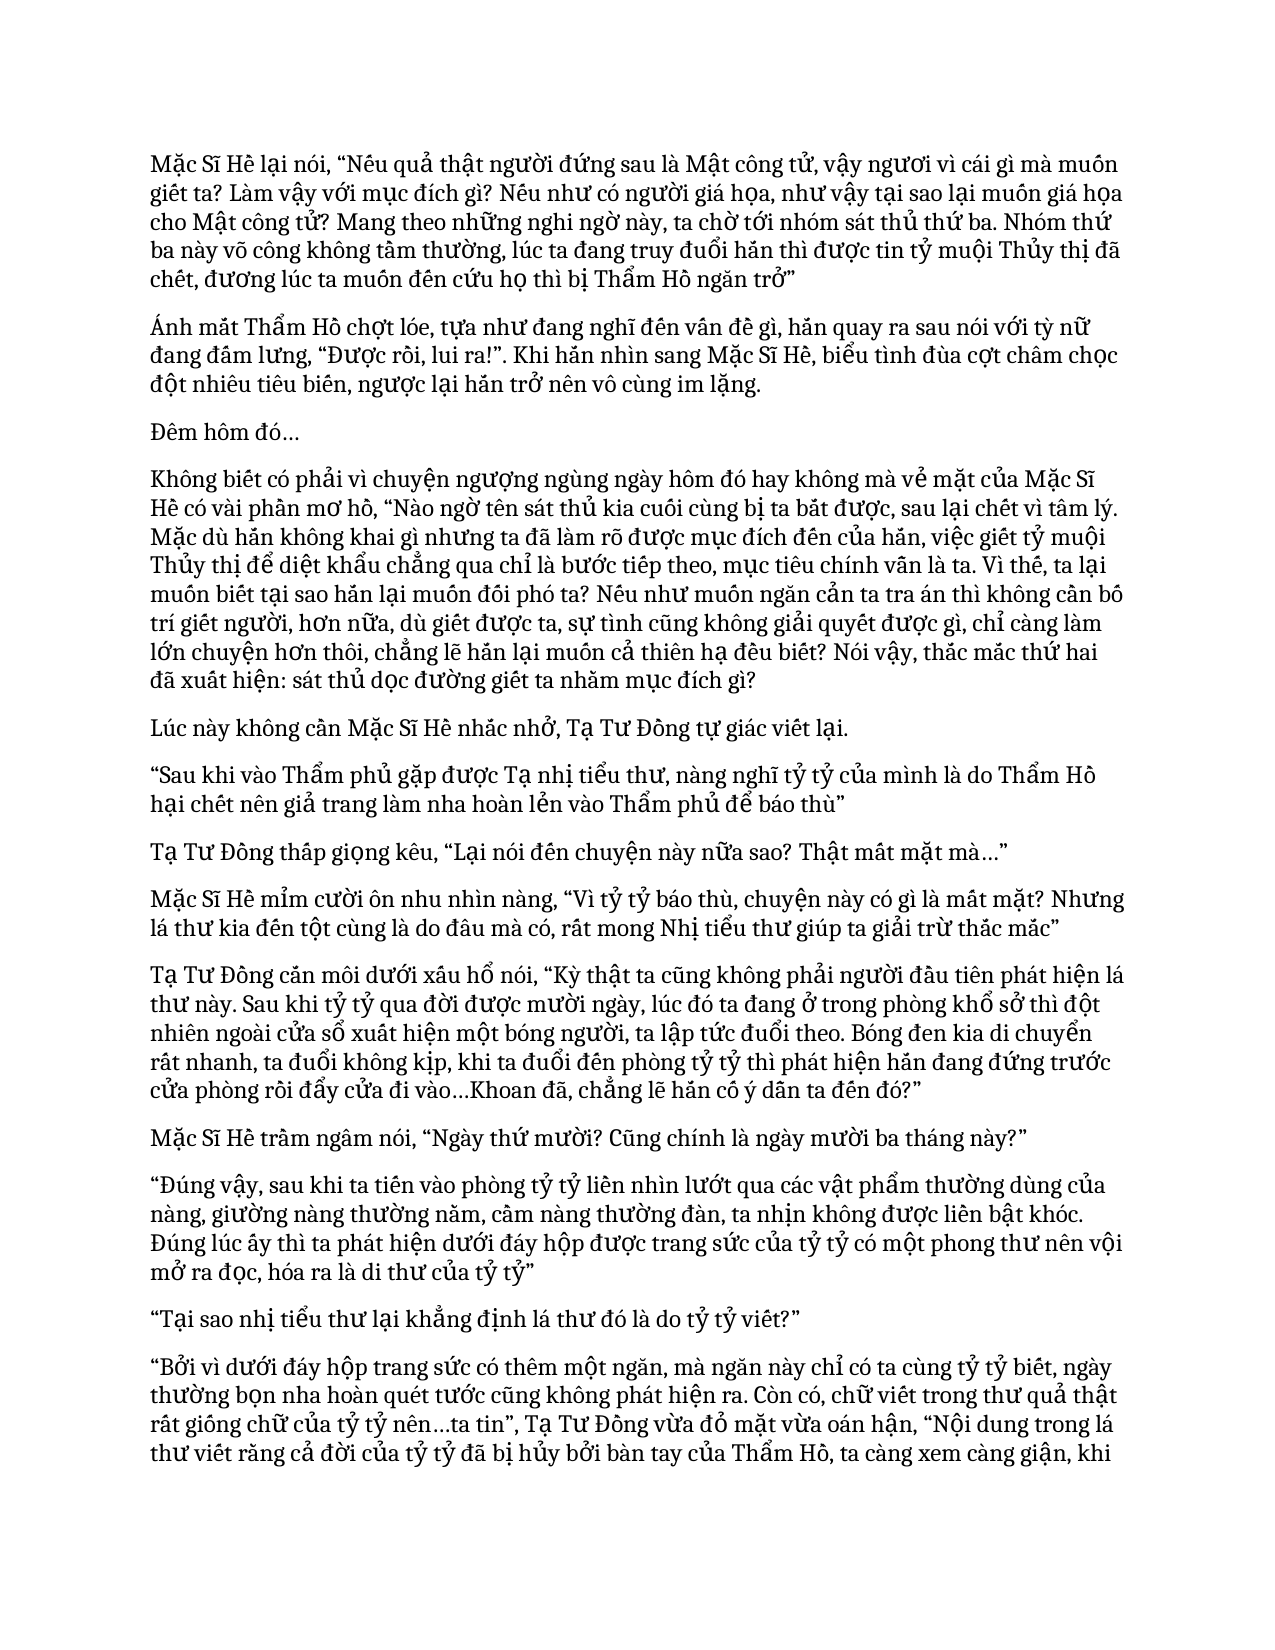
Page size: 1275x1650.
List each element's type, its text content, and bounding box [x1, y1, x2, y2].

text “Đúng vậy, sau khi ta tiến vào phòng tỷ tỷ liền nhìn lướt qua các vật phẩm thường dùng của nàng, giường nàng thường nằm, cầm nàng thường đàn, ta nhịn không được liền bật khóc. Đúng lúc ấy thì ta phát hiện dưới đáy hộp được trang sức của tỷ tỷ có một phong thư nên vội mở ra đọc, hóa ra là di thư của tỷ tỷ” [150, 1171, 1125, 1286]
text Tạ Tư Đồng thấp giọng kêu, “Lại nói đến chuyện này nữa sao? Thật mất mặt mà…” [150, 837, 1125, 866]
text Đêm hôm đó… [150, 417, 1125, 446]
text “Tại sao nhị tiểu thư lại khẳng định lá thư đó là do tỷ tỷ viết?” [150, 1305, 1125, 1334]
text Ánh mắt Thẩm Hồ chợt lóe, tựa như đang nghĩ đến vấn đề gì, hắn quay ra sau nói với tỳ nữ đang đấm lưng, “Được rồi, lui ra!”. Khi hắn nhìn sang Mặc Sĩ Hề, biểu tình đùa cợt châm chọc đột nhiêu tiêu biến, ngược lại hắn trở nên vô cùng im lặng. [150, 312, 1125, 399]
text Không biết có phải vì chuyện ngượng ngùng ngày hôm đó hay không mà vẻ mặt của Mặc Sĩ Hề có vài phần mơ hồ, “Nào ngờ tên sát thủ kia cuối cùng bị ta bắt được, sau lại chết vì tâm lý. Mặc dù hắn không khai gì nhưng ta đã làm rõ được mục đích đến của hắn, việc giết tỷ muội Thủy thị để diệt khẩu chẳng qua chỉ là bước tiếp theo, mục tiêu chính vẫn là ta. Vì thế, ta lại muốn biết tại sao hắn lại muốn đối phó ta? Nếu như muốn ngăn cản ta tra án thì không cần bố trí giết người, hơn nữa, dù giết được ta, sự tình cũng không giải quyết được gì, chỉ càng làm lớn chuyện hơn thôi, chẳng lẽ hắn lại muốn cả thiên hạ đều biết? Nói vậy, thắc mắc thứ hai đã xuất hiện: sát thủ dọc đường giết ta nhằm mục đích gì? [150, 465, 1125, 695]
text Mặc Sĩ Hề mỉm cười ôn nhu nhìn nàng, “Vì tỷ tỷ báo thù, chuyện này có gì là mất mặt? Nhưng lá thư kia đến tột cùng là do đâu mà có, rất mong Nhị tiểu thư giúp ta giải trừ thắc mắc” [150, 885, 1125, 942]
text Lúc này không cần Mặc Sĩ Hề nhắc nhở, Tạ Tư Đồng tự giác viết lại. [150, 714, 1125, 742]
text “Sau khi vào Thẩm phủ gặp được Tạ nhị tiểu thư, nàng nghĩ tỷ tỷ của mình là do Thẩm Hồ hại chết nên giả trang làm nha hoàn lẻn vào Thẩm phủ để báo thù” [150, 761, 1125, 819]
text Tạ Tư Đồng cắn môi dưới xấu hổ nói, “Kỳ thật ta cũng không phải người đầu tiên phát hiện lá thư này. Sau khi tỷ tỷ qua đời được mười ngày, lúc đó ta đang ở trong phòng khổ sở thì đột nhiên ngoài cửa sổ xuất hiện một bóng người, ta lập tức đuổi theo. Bóng đen kia di chuyển rất nhanh, ta đuổi không kịp, khi ta đuổi đến phòng tỷ tỷ thì phát hiện hắn đang đứng trước cửa phòng rồi đẩy cửa đi vào…Khoan đã, chẳng lẽ hắn cố ý dẫn ta đến đó?” [150, 961, 1125, 1105]
text Mặc Sĩ Hề trầm ngâm nói, “Ngày thứ mười? Cũng chính là ngày mười ba tháng này?” [150, 1124, 1125, 1152]
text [150, 1352, 1125, 1467]
text Mặc Sĩ Hề lại nói, “Nếu quả thật người đứng sau là Mật công tử, vậy ngươi vì cái gì mà muốn giết ta? Làm vậy với mục đích gì? Nếu như có người giá họa, như vậy tại sao lại muốn giá họa cho Mật công tử? Mang theo những nghi ngờ này, ta chờ tới nhóm sát thủ thứ ba. Nhóm thứ ba này võ công không tầm thường, lúc ta đang truy đuổi hắn thì được tin tỷ muội Thủy thị đã chết, đương lúc ta muốn đến cứu họ thì bị Thẩm Hồ ngăn trở” [150, 150, 1125, 294]
